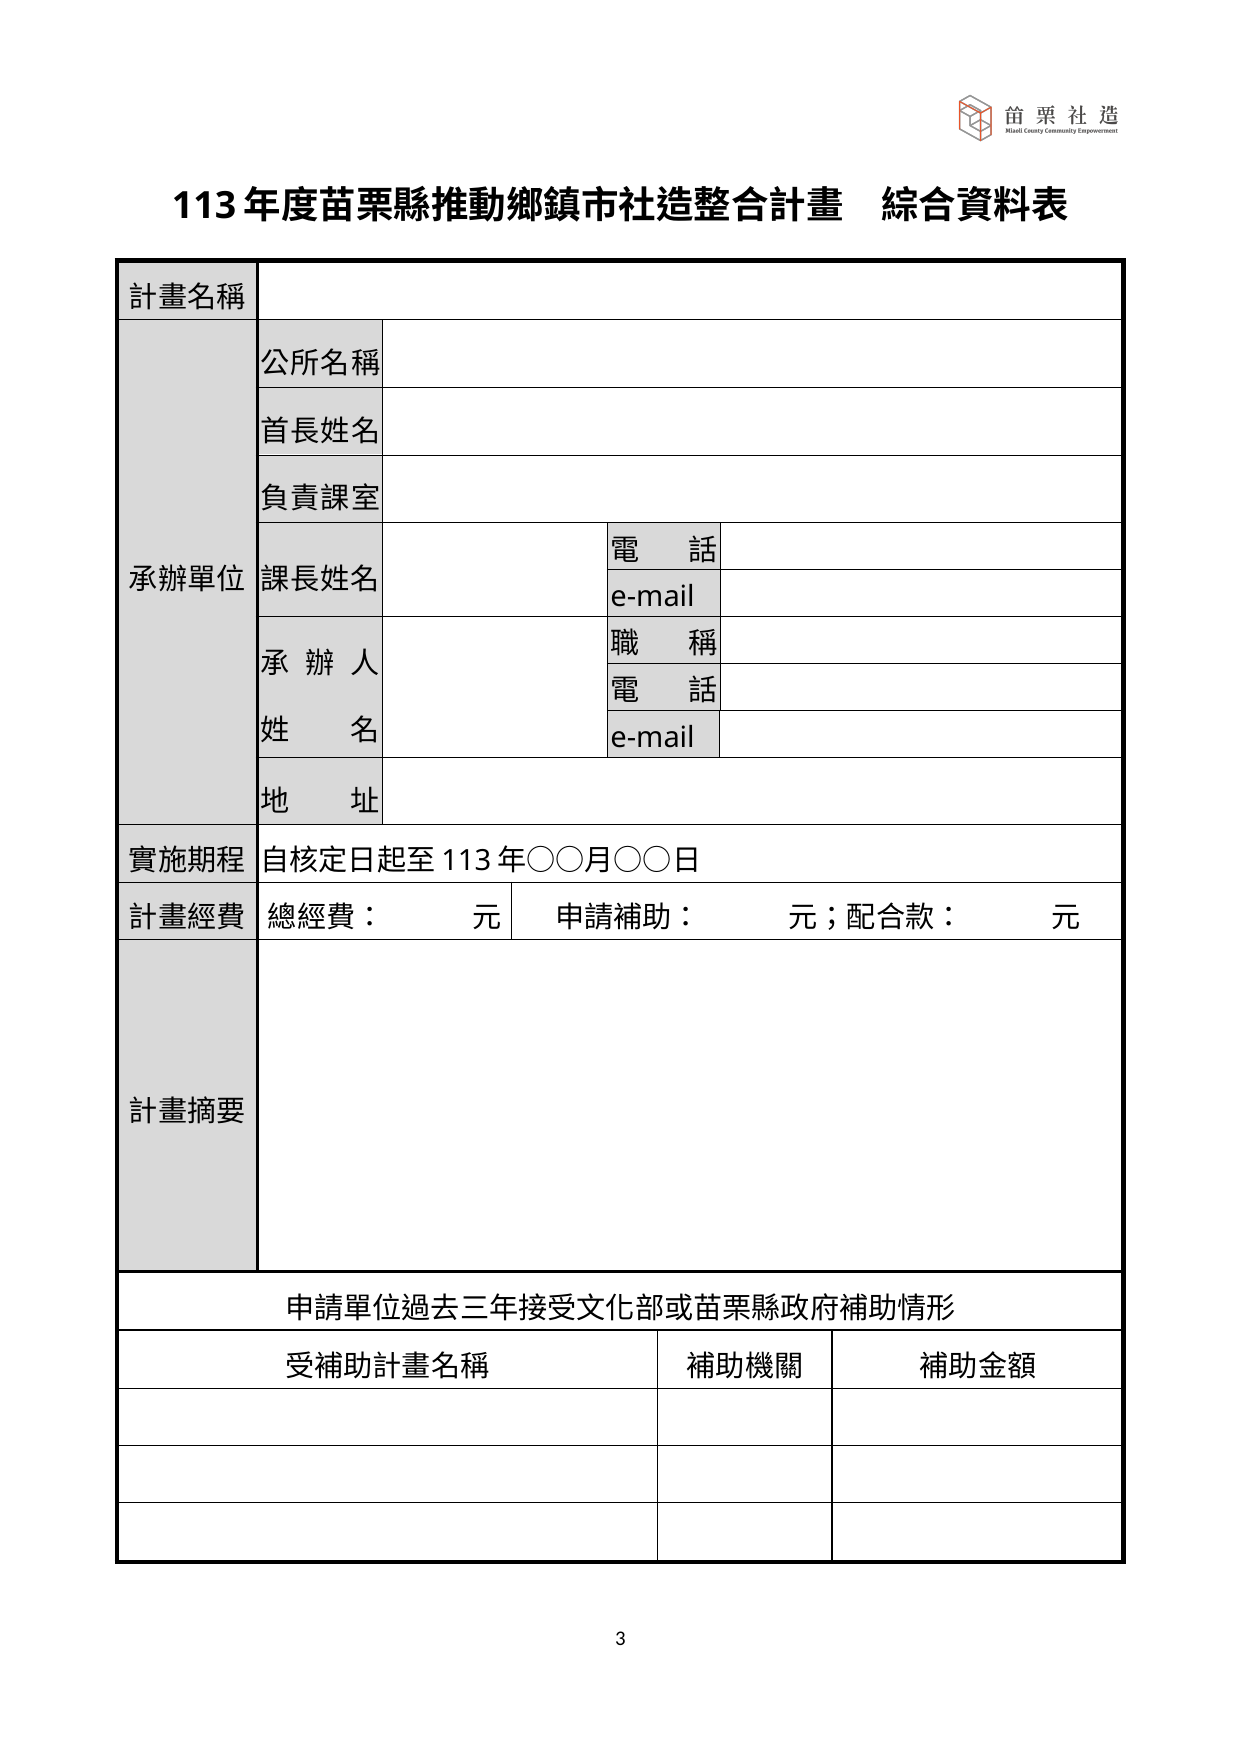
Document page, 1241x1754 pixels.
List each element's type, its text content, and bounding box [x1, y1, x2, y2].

table_cell 總經費： 元 [259, 883, 511, 939]
table_cell 計畫經費 [119, 883, 256, 939]
table_cell [721, 570, 1121, 616]
table_cell [383, 617, 607, 757]
table_cell 公所名稱 [259, 320, 382, 387]
table_cell 負責課室 [259, 456, 382, 522]
table_cell [119, 1389, 657, 1445]
table_header [259, 263, 1121, 319]
table_cell [833, 1446, 1121, 1502]
picture [947, 88, 1128, 148]
table_header 計畫名稱 [119, 263, 256, 319]
table_cell [658, 1446, 831, 1502]
table_cell 承辦人 姓名 [259, 617, 382, 757]
table_cell 地址 [259, 758, 382, 824]
table_cell 補助金額 [833, 1331, 1121, 1388]
table_cell [833, 1503, 1121, 1559]
table_cell 職稱 [608, 617, 720, 663]
table_cell [259, 940, 1121, 1270]
table_cell [383, 758, 1121, 824]
text 113年度苗栗縣推動鄉鎮市社造整合計畫 綜合資料表 [112, 164, 1128, 239]
table_cell [720, 711, 1121, 757]
table_cell [119, 1446, 657, 1502]
table_cell e-mail [608, 570, 720, 616]
table_cell [119, 1503, 657, 1559]
table_cell [383, 320, 1121, 387]
table_cell 實施期程 [119, 825, 256, 882]
table_cell [721, 617, 1121, 663]
table_cell 申請單位過去三年接受文化部或苗栗縣政府補助情形 [119, 1273, 1121, 1329]
table_cell [721, 523, 1121, 569]
table_cell 補助機關 [658, 1331, 831, 1388]
table_cell 電話 [608, 523, 720, 569]
table_cell [383, 456, 1121, 522]
table_cell 承辦單位 [119, 320, 256, 824]
table_cell [721, 664, 1121, 710]
table_cell 課長姓名 [259, 523, 382, 616]
table_cell 計畫摘要 [119, 940, 256, 1270]
table_cell 申請補助： 元；配合款： 元 [512, 883, 1121, 939]
table_cell 受補助計畫名稱 [119, 1331, 657, 1388]
table_cell 電話 [608, 664, 720, 710]
table_cell e-mail [608, 711, 719, 757]
table_cell [658, 1389, 831, 1445]
table_cell [833, 1389, 1121, 1445]
table_cell 首長姓名 [259, 388, 382, 454]
table_cell [383, 388, 1121, 454]
table_cell 自核定日起至113年○○月○○日 [259, 825, 1121, 882]
table_cell [658, 1503, 831, 1559]
table_cell [383, 523, 607, 616]
